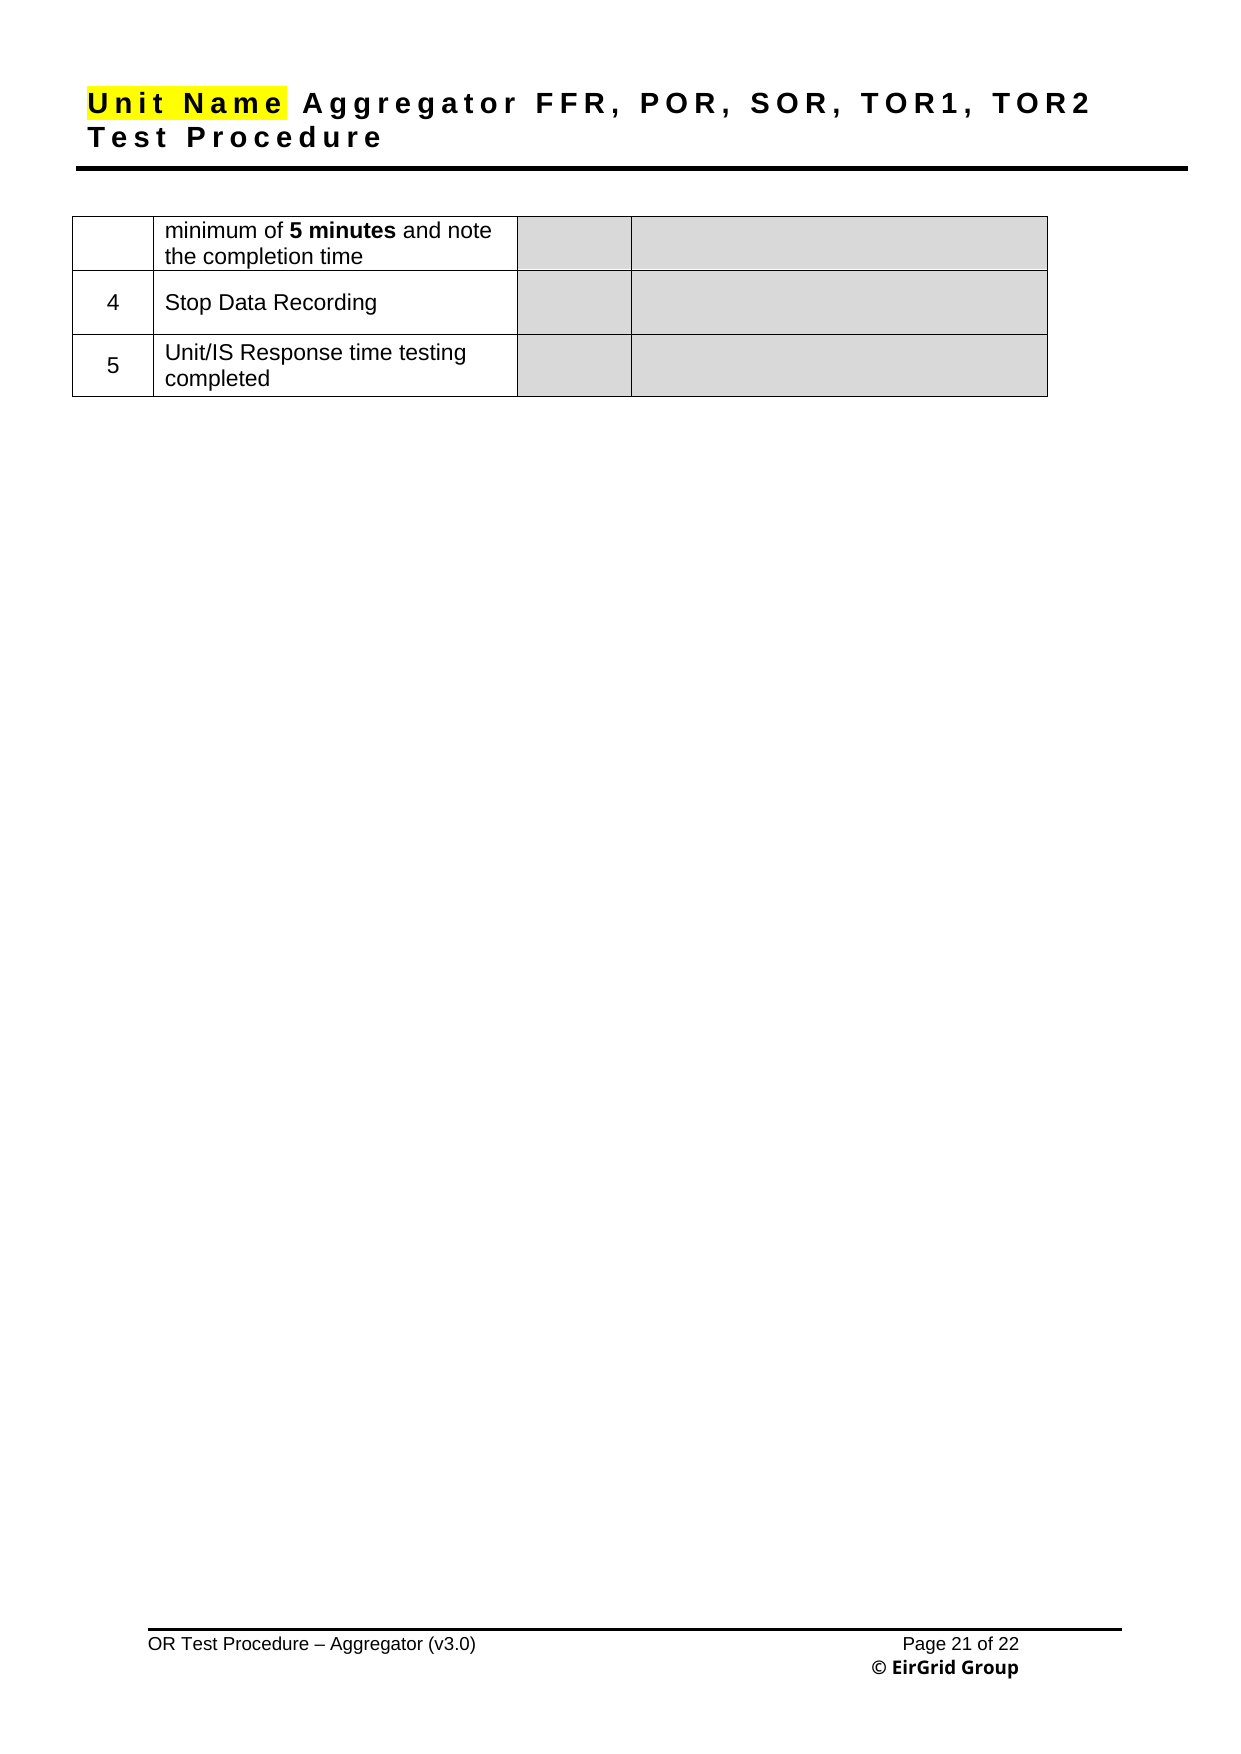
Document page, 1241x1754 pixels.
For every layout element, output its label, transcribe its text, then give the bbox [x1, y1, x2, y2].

table_cell 4 [73, 271, 153, 334]
table_cell 5 [73, 335, 153, 396]
table_cell 3 [73, 217, 153, 269]
table_cell [632, 335, 1047, 396]
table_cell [632, 217, 1047, 269]
table_cell Stop Data Recording [154, 271, 517, 334]
table_cell [518, 217, 631, 269]
table_cell [632, 271, 1047, 334]
table_cell Unit/IS Response time testing completed [154, 335, 517, 396]
table_cell [518, 271, 631, 334]
table_cell [518, 335, 631, 396]
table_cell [154, 217, 517, 269]
